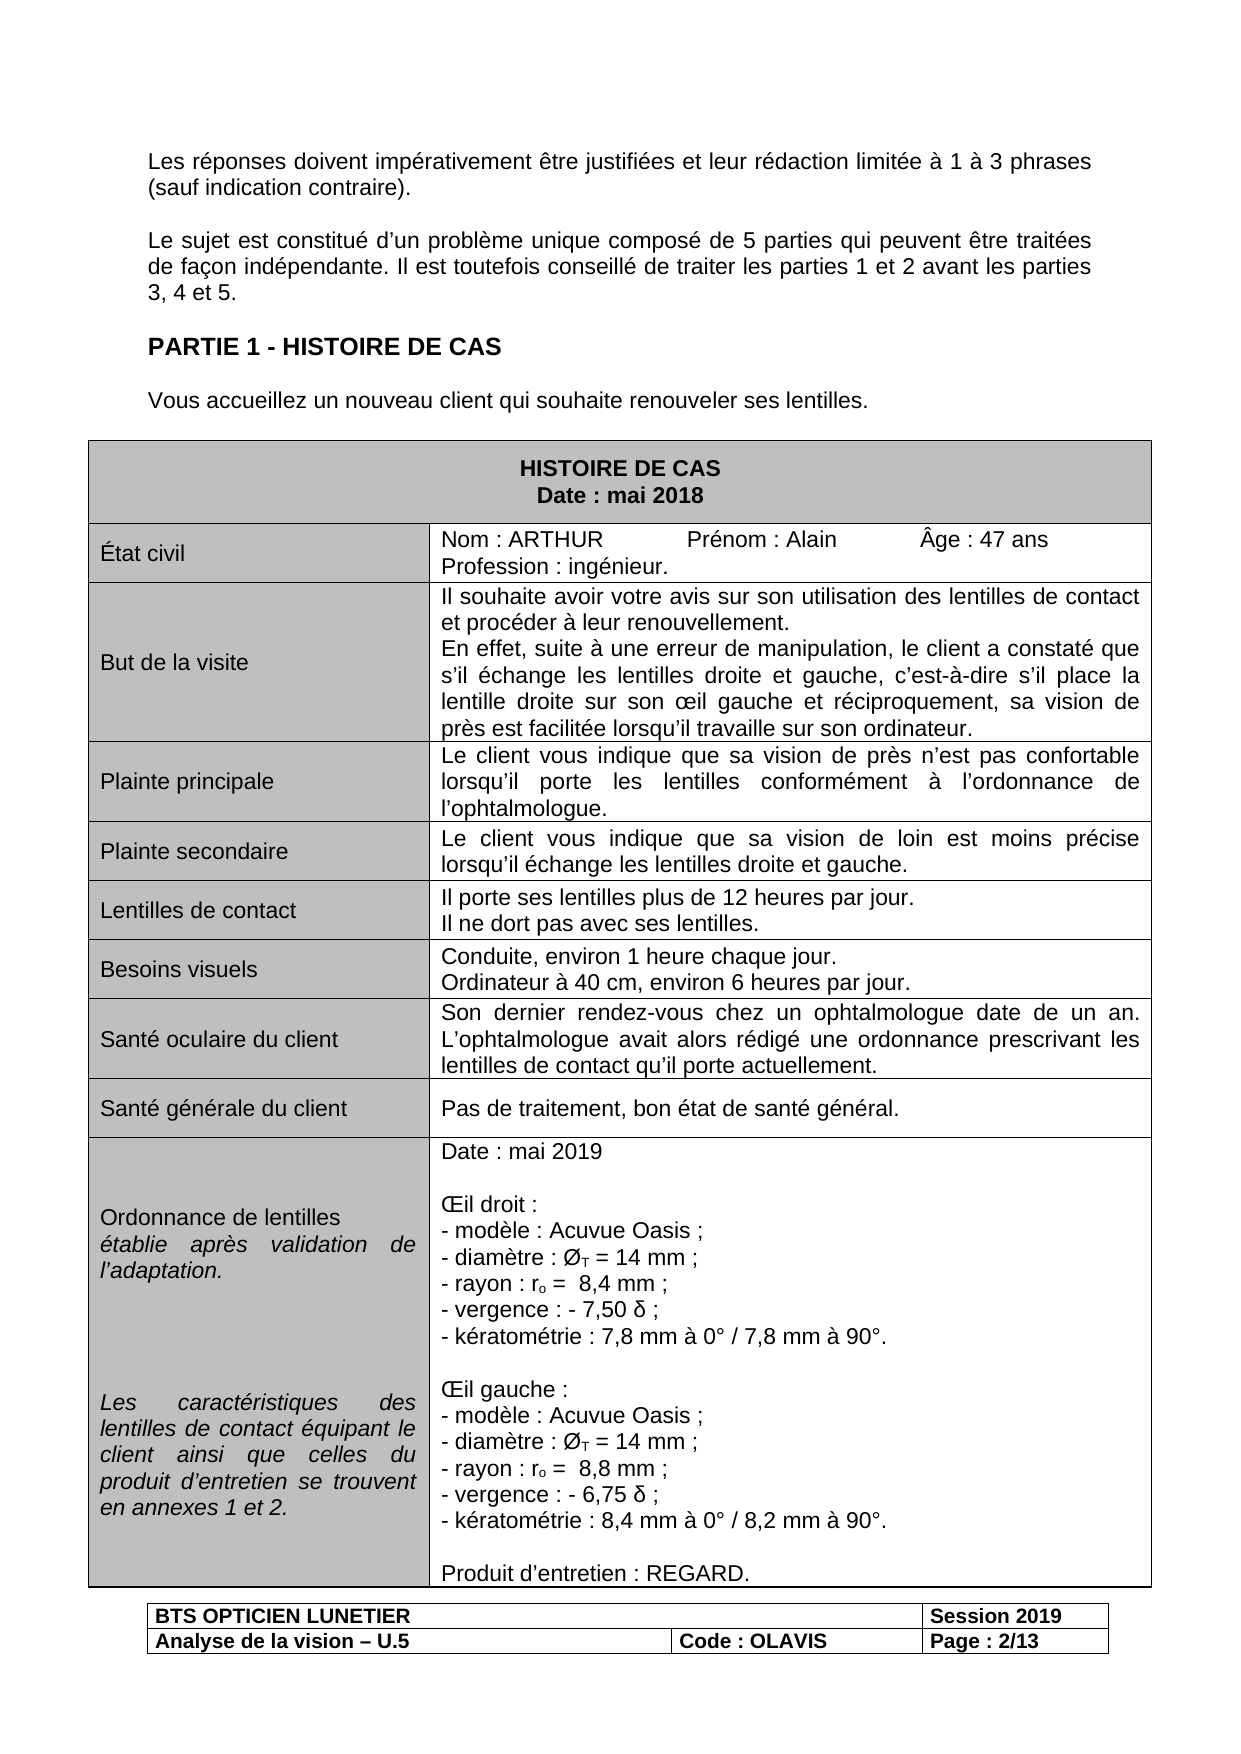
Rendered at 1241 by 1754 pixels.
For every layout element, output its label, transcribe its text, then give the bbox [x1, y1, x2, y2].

table_cell Il porte ses lentilles plus de 12 heures par jour. Il ne dort pas avec ses lentilles. [430, 881, 1151, 939]
table_cell Nom : ARTHUR Prénom : Alain Âge : 47 ans Profession : ingénieur. [430, 524, 1151, 582]
table_cell Santé générale du client [89, 1079, 429, 1137]
table_cell Ordonnance de lentilles établie après validation de l’adaptation. Les caractéristiques des lentilles de contact équipant le client ainsi que celles du produit d’entretien se trouvent en annexes 1 et 2. [89, 1138, 429, 1586]
table_cell Le client vous indique que sa vision de près n’est pas confortable lorsqu’il porte les lentilles conformément à l’ordonnance de l’ophtalmologue. [430, 742, 1151, 821]
table_cell Pas de traitement, bon état de santé général. [430, 1079, 1151, 1137]
table_cell Date : mai 2019 Œil droit : - modèle : Acuvue Oasis ; - diamètre : ØT = 14 mm ; - rayon : ro = 8,4 mm ; - vergence : - 7,50 δ ; - kératométrie : 7,8 mm à 0° / 7,8 mm à 90°. Œil gauche : - modèle : Acuvue Oasis ; - diamètre : ØT = 14 mm ; - rayon : ro = 8,8 mm ; - vergence : - 6,75 δ ; - kératométrie : 8,4 mm à 0° / 8,2 mm à 90°. Produit d’entretien : REGARD. [430, 1138, 1151, 1586]
text Le sujet est constitué d’un problème unique composé de 5 parties qui peuvent être traitées de façon indépendante. Il est toutefois conseillé de traiter les parties 1 et 2 avant les parties 3, 4 et 5. [148, 227, 1093, 306]
table_cell Plainte secondaire [89, 822, 429, 880]
text Les réponses doivent impérativement être justifiées et leur rédaction limitée à 1 à 3 phrases (sauf indication contraire). [148, 148, 1093, 200]
table_cell Santé oculaire du client [89, 999, 429, 1078]
table_cell But de la visite [89, 583, 429, 741]
table_cell Besoins visuels [89, 940, 429, 998]
table_cell Le client vous indique que sa vision de loin est moins précise lorsqu’il échange les lentilles droite et gauche. [430, 822, 1151, 880]
table_cell Il souhaite avoir votre avis sur son utilisation des lentilles de contact et procéder à leur renouvellement. En effet, suite à une erreur de manipulation, le client a constaté que s’il échange les lentilles droite et gauche, c’est-à-dire s’il place la lentille droite sur son œil gauche et réciproquement, sa vision de près est facilitée lorsqu’il travaille sur son ordinateur. [430, 583, 1151, 741]
table_cell Lentilles de contact [89, 881, 429, 939]
table_header HISTOIRE DE CAS Date : mai 2018 [89, 441, 1151, 523]
text Vous accueillez un nouveau client qui souhaite renouveler ses lentilles. [148, 387, 1093, 413]
table_cell État civil [89, 524, 429, 582]
table_cell Plainte principale [89, 742, 429, 821]
table_cell Conduite, environ 1 heure chaque jour. Ordinateur à 40 cm, environ 6 heures par jour. [430, 940, 1151, 998]
text PARTIE 1 - HISTOIRE DE CAS [148, 332, 1093, 361]
table_cell Son dernier rendez-vous chez un ophtalmologue date de un an. L’ophtalmologue avait alors rédigé une ordonnance prescrivant les lentilles de contact qu’il porte actuellement. [430, 999, 1151, 1078]
